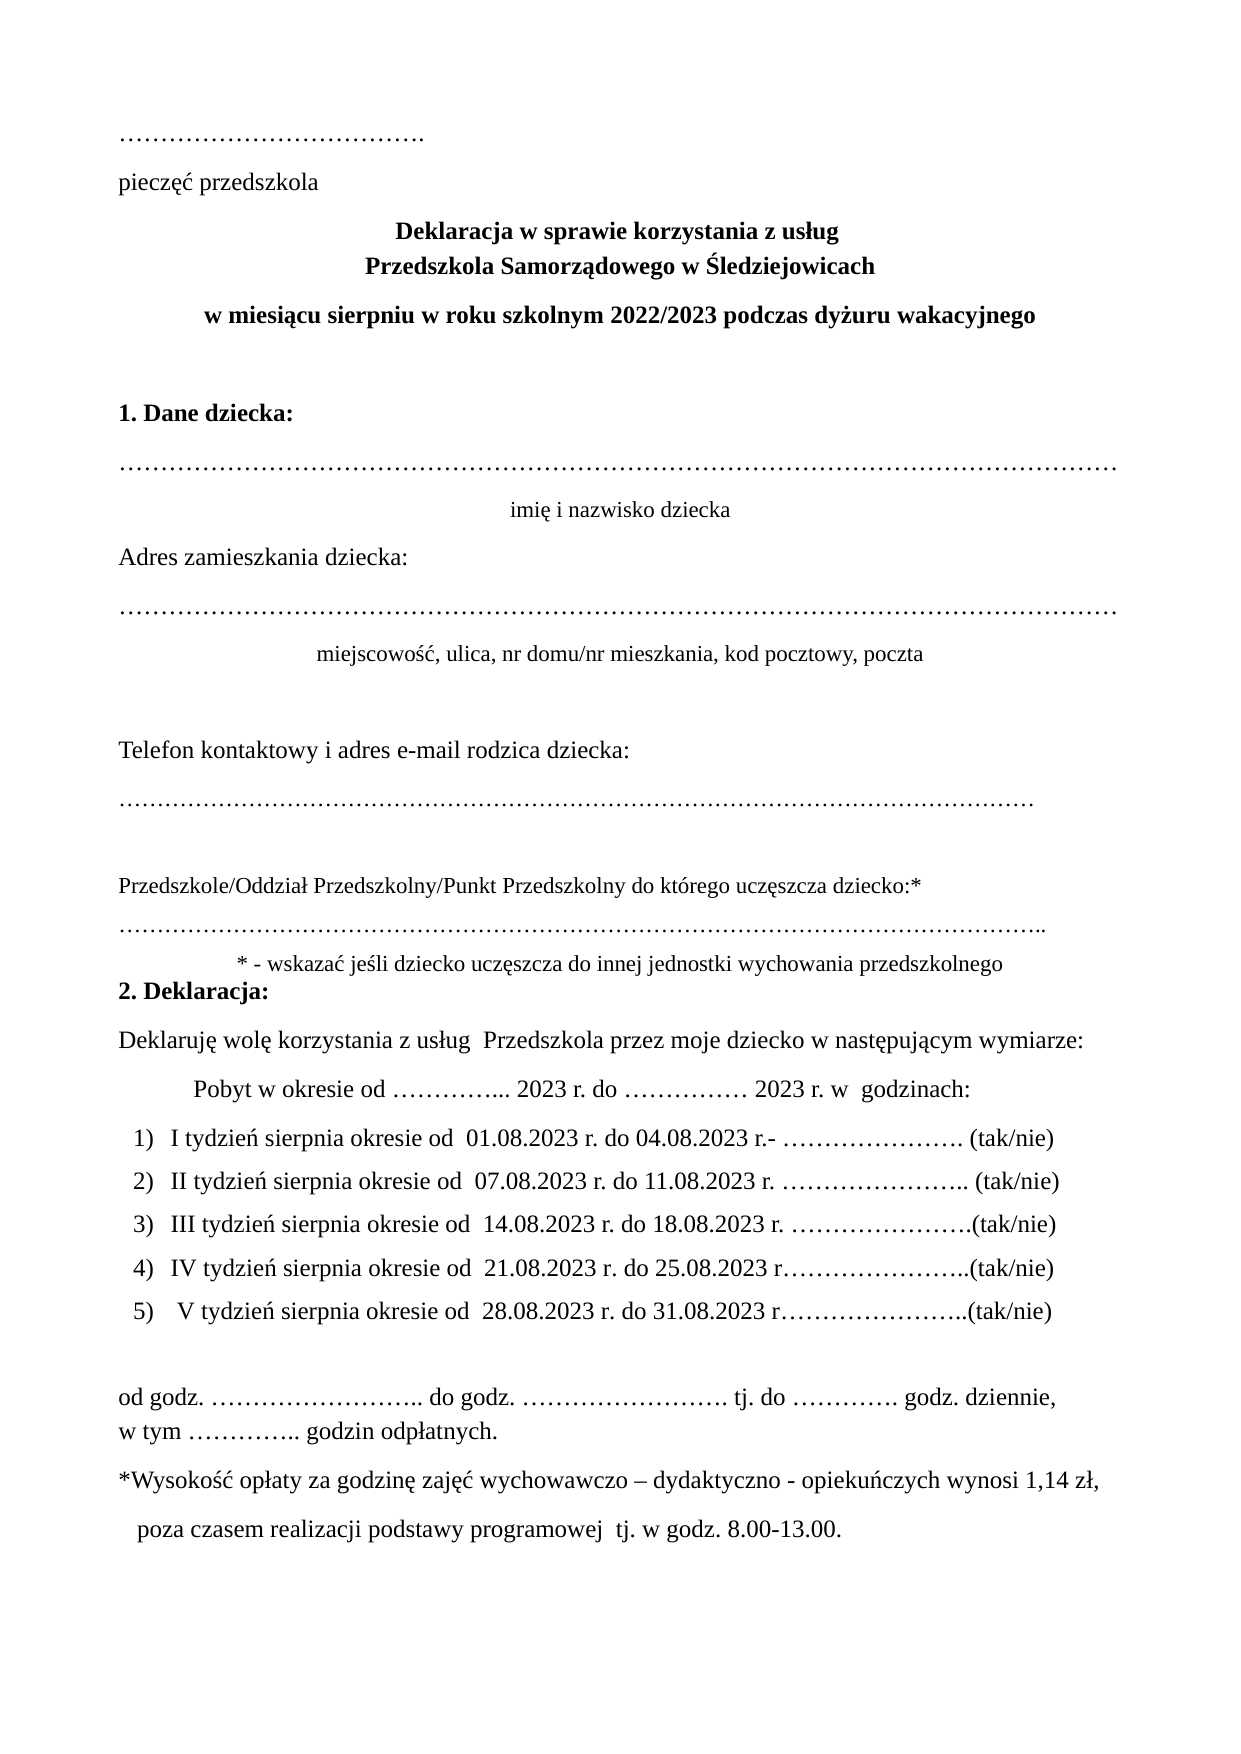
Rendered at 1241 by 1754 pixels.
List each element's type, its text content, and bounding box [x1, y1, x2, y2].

text poza czasem realizacji podstawy programowej tj. w godz. 8.00-13.00. [118, 1514, 1122, 1543]
text ………………………………………………………………………………………………………… [118, 591, 1122, 620]
list IV tydzień sierpnia okresie od 21.08.2023 r. do 25.08.2023 r…………………..(tak/nie) [133, 1253, 1122, 1281]
text 2. Deklaracja: [118, 976, 1122, 1005]
text pieczęć przedszkola [118, 167, 1122, 196]
text Deklaracja w sprawie korzystania z usług Przedszkola Samorządowego w Śledziejowicach [118, 216, 1122, 279]
text * - wskazać jeśli dziecko uczęszcza do innej jednostki wychowania przedszkolnego [118, 950, 1122, 976]
text Adres zamieszkania dziecka: [118, 542, 1122, 571]
text Pobyt w okresie od …………... 2023 r. do …………… 2023 r. w godzinach: [193, 1074, 1122, 1103]
text ………………………………………………………………………………………………………… [118, 784, 1122, 811]
text w miesiącu sierpniu w roku szkolnym 2022/2023 podczas dyżuru wakacyjnego [118, 300, 1122, 328]
list II tydzień sierpnia okresie od 07.08.2023 r. do 11.08.2023 r. ………………….. (tak/nie) [133, 1166, 1122, 1195]
text 1. Dane dziecka: [118, 398, 1122, 427]
list I tydzień sierpnia okresie od 01.08.2023 r. do 04.08.2023 r.- …………………. (tak/nie) [133, 1123, 1122, 1152]
list V tydzień sierpnia okresie od 28.08.2023 r. do 31.08.2023 r…………………..(tak/nie) [133, 1296, 1122, 1368]
text miejscowość, ulica, nr domu/nr mieszkania, kod pocztowy, poczta [118, 640, 1122, 667]
list III tydzień sierpnia okresie od 14.08.2023 r. do 18.08.2023 r. ………………….(tak/nie) [133, 1209, 1122, 1238]
text *Wysokość opłaty za godzinę zajęć wychowawczo – dydaktyczno - opiekuńczych wynosi 1,14 zł, [118, 1466, 1122, 1494]
text ………………………………. [118, 118, 1122, 147]
text Deklaruję wolę korzystania z usług Przedszkola przez moje dziecko w następującym wymiarze: [118, 1025, 1122, 1054]
text ………………………………………………………………………………………………………… [118, 447, 1122, 476]
text Telefon kontaktowy i adres e-mail rodzica dziecka: [118, 736, 1122, 764]
text od godz. …………………….. do godz. ……………………. tj. do …………. godz. dziennie, w tym ………….. godzin odpłatnych. [118, 1382, 1122, 1445]
text ………………………………………………………………………………………………………….. [118, 911, 1122, 937]
text Przedszkole/Oddział Przedszkolny/Punkt Przedszkolny do którego uczęszcza dziecko:* [118, 872, 1122, 898]
text imię i nazwisko dziecka [118, 496, 1122, 522]
